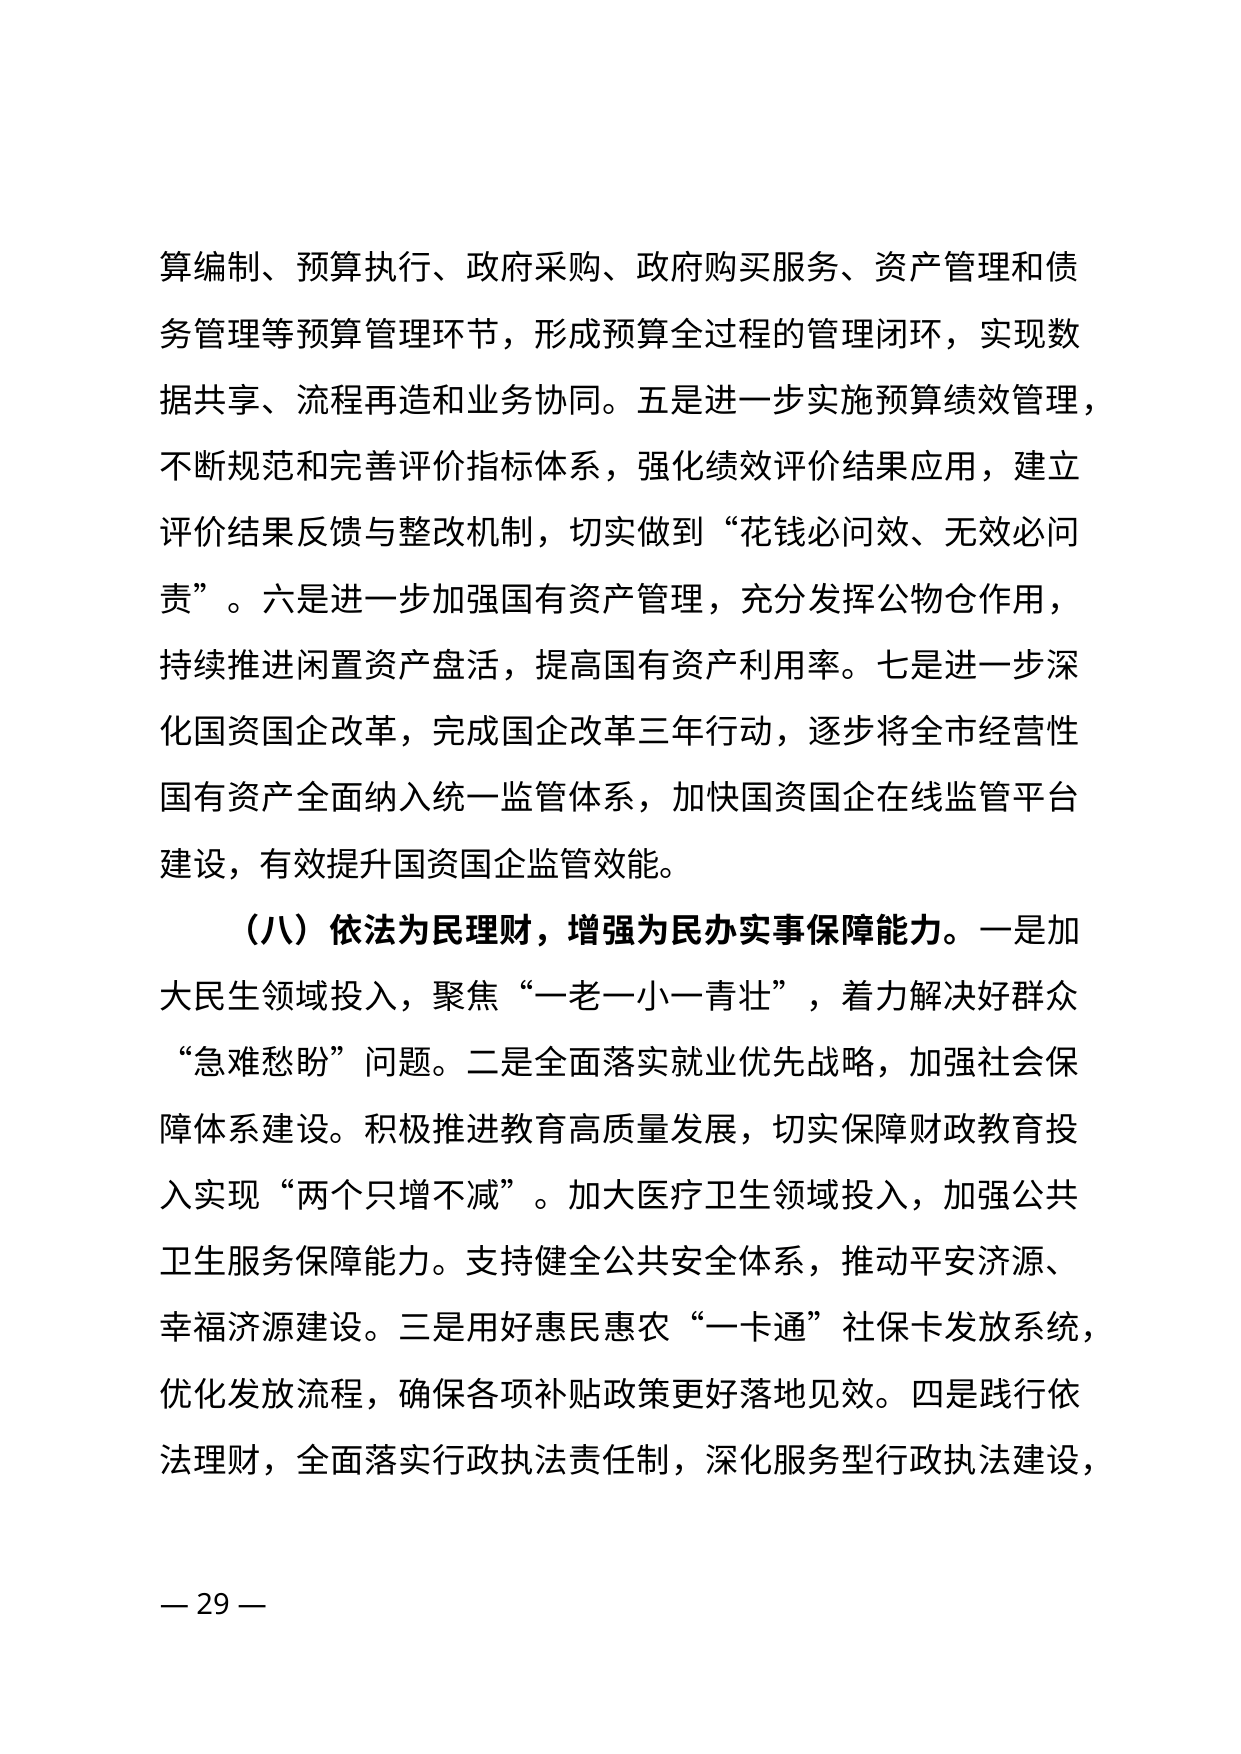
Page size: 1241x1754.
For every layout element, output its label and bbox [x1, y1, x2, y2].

list [159, 895, 1081, 1557]
list [159, 232, 1081, 895]
